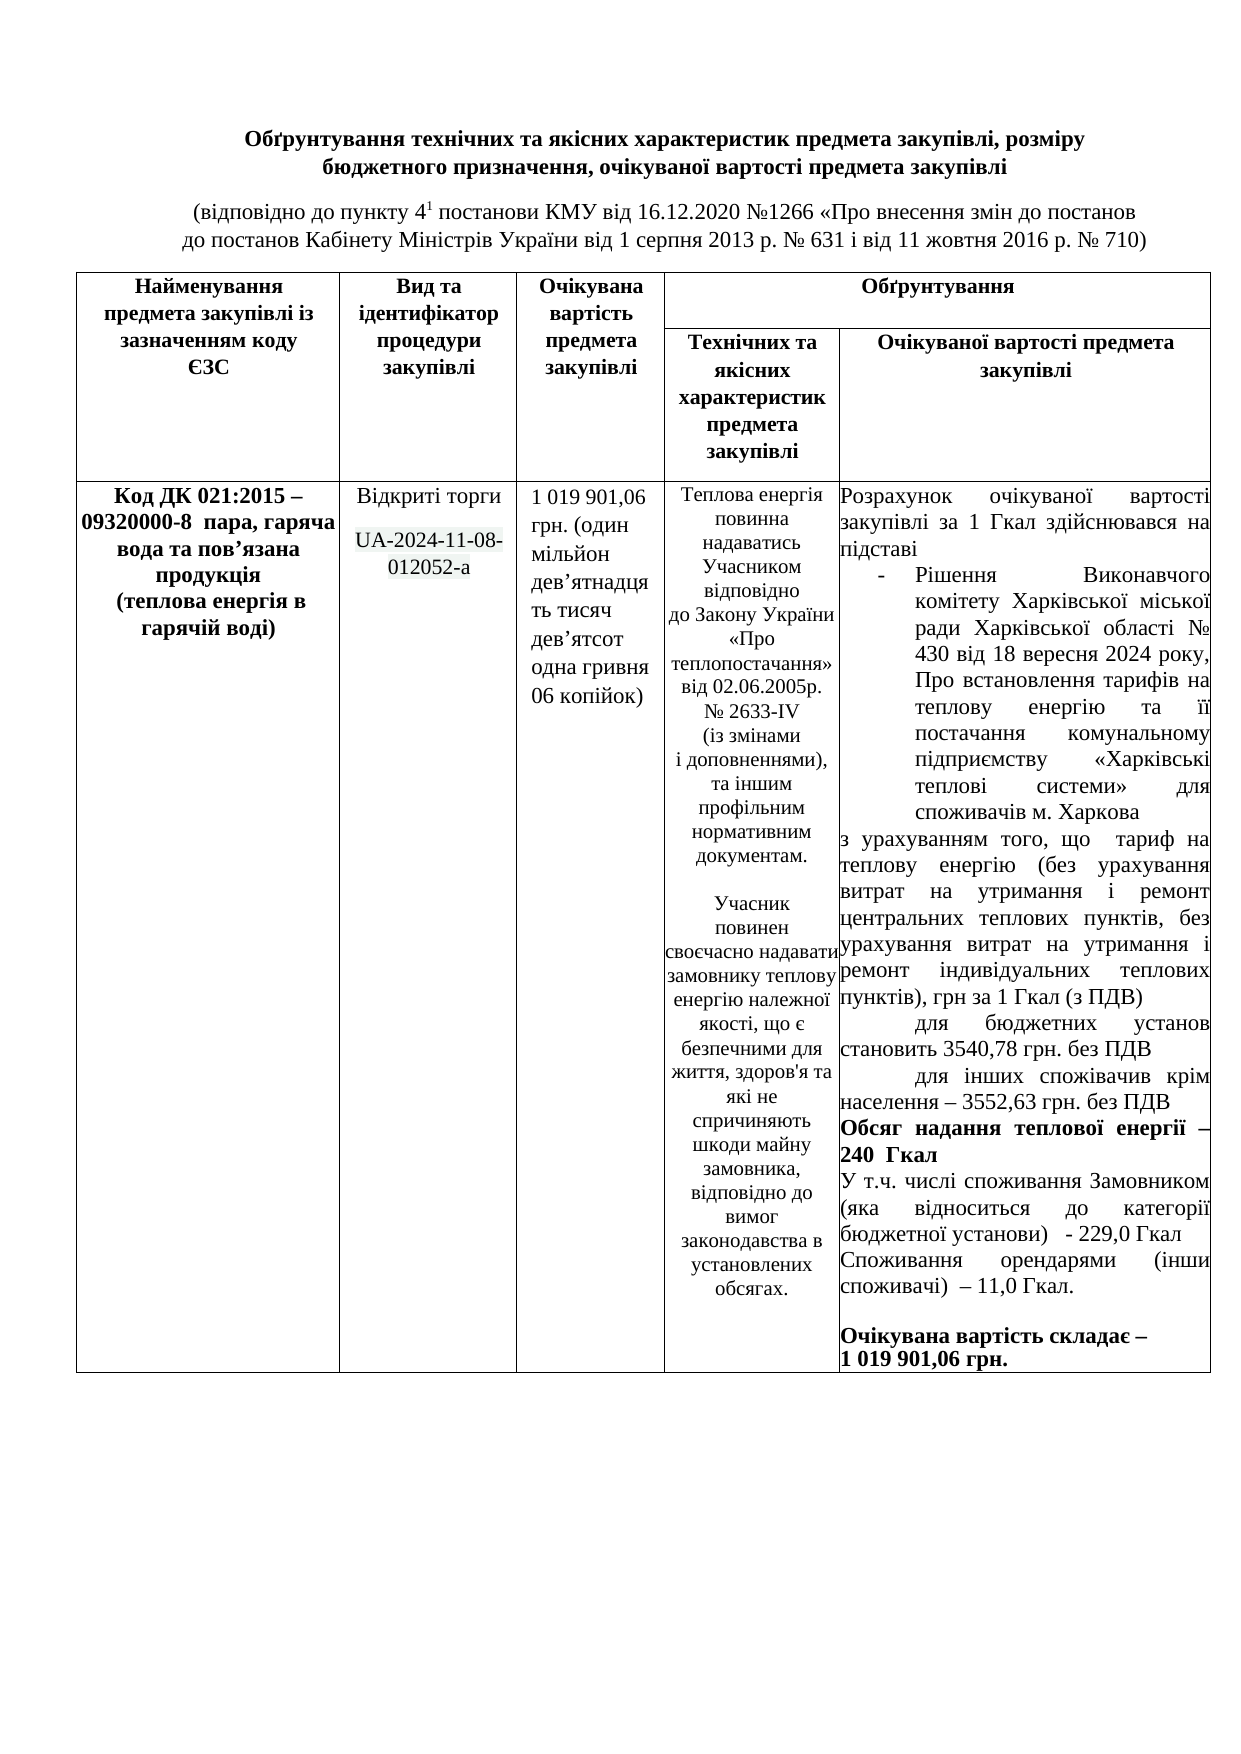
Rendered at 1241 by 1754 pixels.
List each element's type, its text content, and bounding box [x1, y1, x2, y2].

table_header Найменування предмета закупівлі із зазначенням коду ЄЗС [77, 273, 339, 481]
text (відповідно до пункту 41 постанови КМУ від 16.12.2020 №1266 «Про внесення змін до постанов до постанов Кабінету Міністрів України від 1 серпня 2013 р. № 631 і від 11 жовтня 2016 р. № 710) [178, 198, 1150, 253]
table_cell 1 019 901,06 грн. (один мільйон дев’ятнадцять тисяч дев’ятсот одна гривня 06 копійок) [517, 482, 664, 1372]
title Обґрунтування технічних та якісних характеристик предмета закупівлі, розміру бюджетного призначення, очікуваної вартості предмета закупівлі [179, 125, 1150, 179]
table_cell Технічних та якісних характеристик предмета закупівлі [665, 329, 839, 481]
table_cell Розрахунок очікуваної вартості закупівлі за 1 Гкал здійснювався на підставі Рішення Виконавчого комітету Харківської міської ради Харківської області № 430 від 18 вересня 2024 року, Про встановлення тарифів на теплову енергію та її постачання комунальному підприємству «Харківські теплові системи» для споживачів м. Харкова з урахуванням того, що тариф на теплову енергію (без урахування витрат на утримання і ремонт центральних теплових пунктів, без урахування витрат на утримання і ремонт індивідуальних теплових пунктів), грн за 1 Гкал (з ПДВ) для бюджетних установ становить 3540,78 грн. без ПДВ для інших спожівачив крім населення – 3552,63 грн. без ПДВ Обсяг надання теплової енергії – 240 Гкал У т.ч. числі споживання Замовником (яка відноситься до категорії бюджетної установи) - 229,0 Гкал Споживання орендарями (інши споживачі) – 11,0 Гкал. Очікувана вартість складає – 1 019 901,06 грн. [840, 482, 1210, 1372]
table_header Обґрунтування [665, 273, 1210, 328]
table_cell Код ДК 021:2015 – 09320000-8 пара, гаряча вода та пов’язана продукція (теплова енергія в гарячій воді) [77, 482, 339, 1372]
table_cell Очікуваної вартості предмета закупівлі [840, 329, 1210, 481]
table_cell Теплова енергія повинна надаватись Учасником відповідно до Закону України «Про теплопостачання» від 02.06.2005р. № 2633-ІV (із змінами і доповненнями), та іншим профільним нормативним документам. Учасник повинен своєчасно надавати замовнику теплову енергію належної якості, що є безпечними для життя, здоров'я та які не спричиняють шкоди майну замовника, відповідно до вимог законодавства в установлених обсягах. [665, 482, 839, 1372]
table_header Вид та ідентифікатор процедури закупівлі [340, 273, 516, 481]
table_cell Відкриті торги UA-2024-11-08-012052-a [340, 482, 516, 1372]
table_header Очікувана вартість предмета закупівлі [517, 273, 664, 481]
